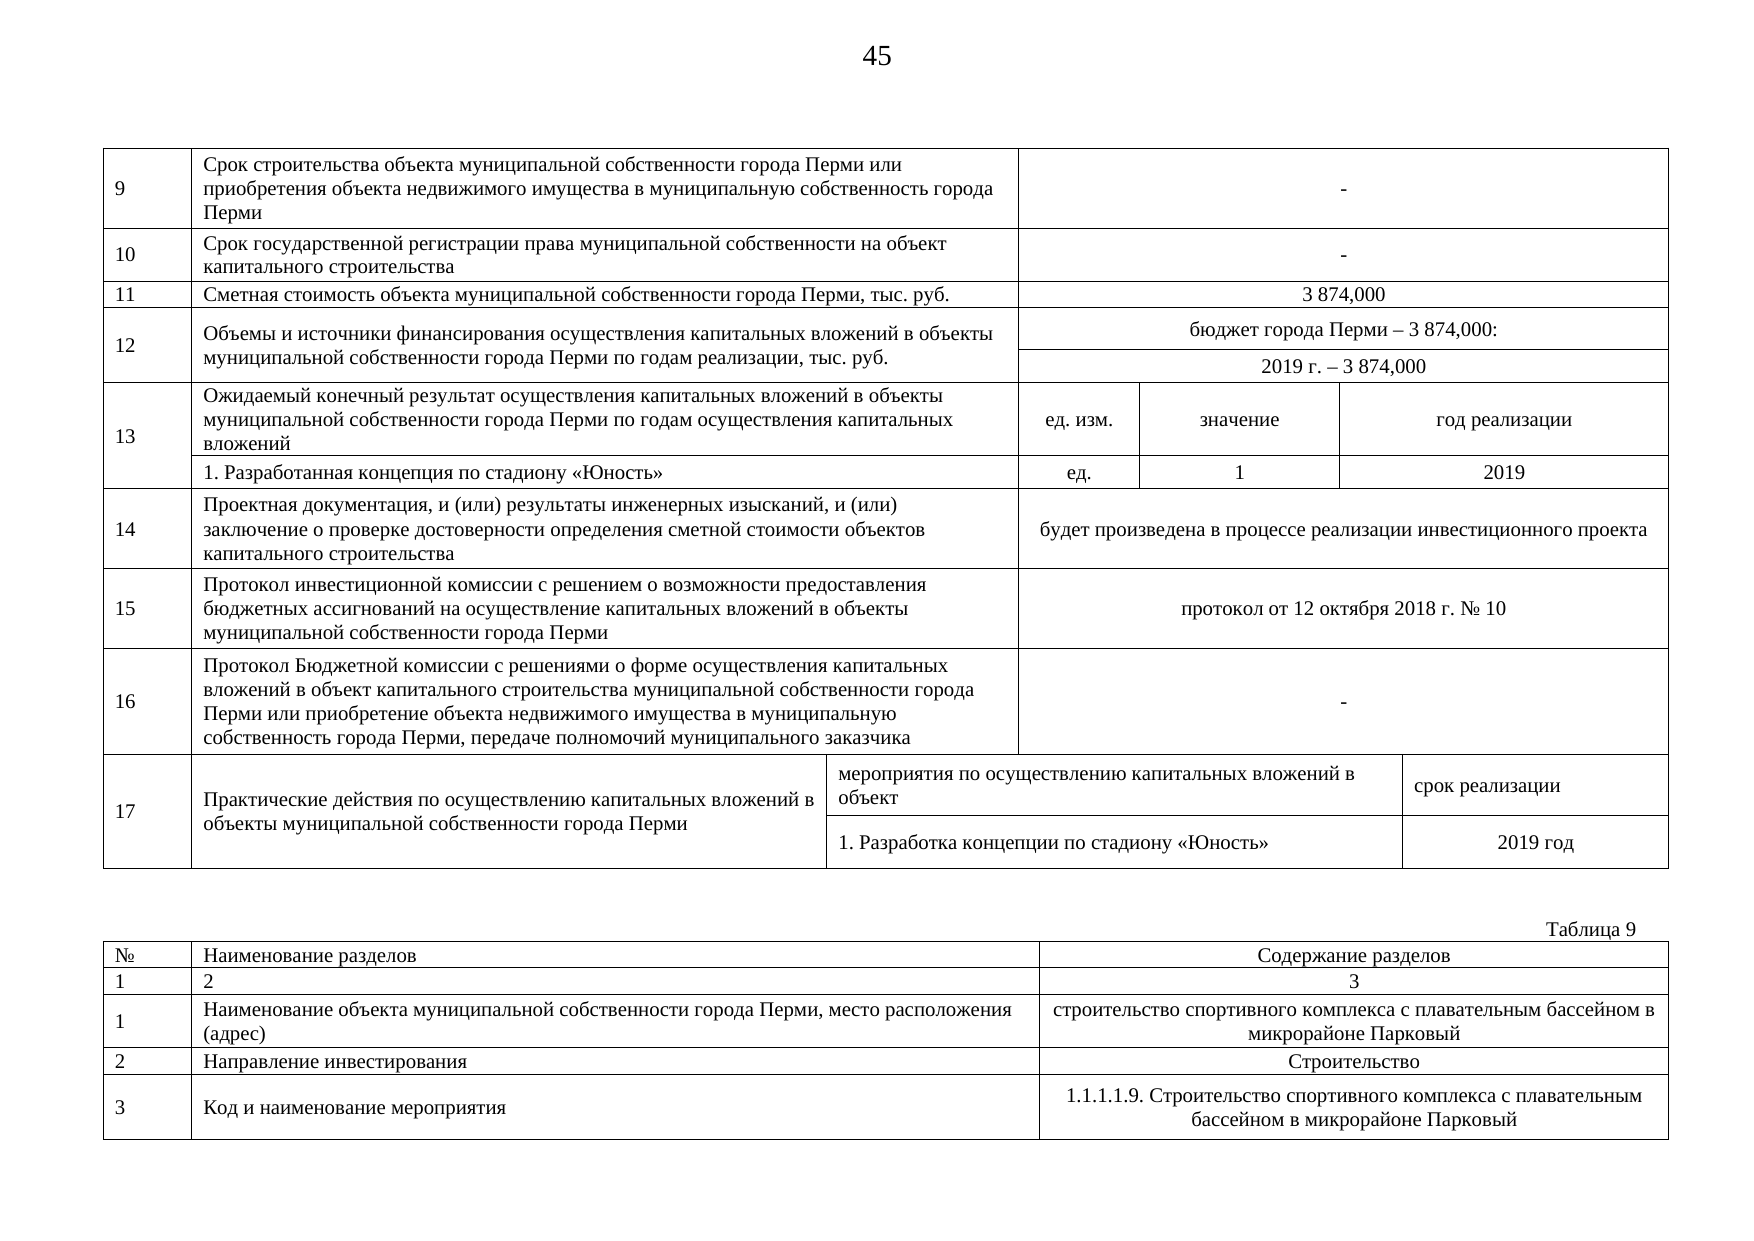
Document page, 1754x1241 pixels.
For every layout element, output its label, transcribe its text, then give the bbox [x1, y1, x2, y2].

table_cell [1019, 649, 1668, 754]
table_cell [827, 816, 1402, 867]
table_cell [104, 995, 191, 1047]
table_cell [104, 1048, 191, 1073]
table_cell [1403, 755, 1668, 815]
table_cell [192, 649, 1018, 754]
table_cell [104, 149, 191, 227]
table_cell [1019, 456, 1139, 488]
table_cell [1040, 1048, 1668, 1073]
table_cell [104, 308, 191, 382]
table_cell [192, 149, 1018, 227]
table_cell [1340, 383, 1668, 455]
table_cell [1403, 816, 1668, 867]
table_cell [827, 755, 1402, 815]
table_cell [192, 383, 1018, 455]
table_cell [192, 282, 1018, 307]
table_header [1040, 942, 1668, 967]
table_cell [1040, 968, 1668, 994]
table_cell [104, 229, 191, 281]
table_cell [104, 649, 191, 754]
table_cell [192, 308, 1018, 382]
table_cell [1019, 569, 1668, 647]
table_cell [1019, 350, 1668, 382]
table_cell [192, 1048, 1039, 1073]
text Таблица 9 [118, 917, 1636, 941]
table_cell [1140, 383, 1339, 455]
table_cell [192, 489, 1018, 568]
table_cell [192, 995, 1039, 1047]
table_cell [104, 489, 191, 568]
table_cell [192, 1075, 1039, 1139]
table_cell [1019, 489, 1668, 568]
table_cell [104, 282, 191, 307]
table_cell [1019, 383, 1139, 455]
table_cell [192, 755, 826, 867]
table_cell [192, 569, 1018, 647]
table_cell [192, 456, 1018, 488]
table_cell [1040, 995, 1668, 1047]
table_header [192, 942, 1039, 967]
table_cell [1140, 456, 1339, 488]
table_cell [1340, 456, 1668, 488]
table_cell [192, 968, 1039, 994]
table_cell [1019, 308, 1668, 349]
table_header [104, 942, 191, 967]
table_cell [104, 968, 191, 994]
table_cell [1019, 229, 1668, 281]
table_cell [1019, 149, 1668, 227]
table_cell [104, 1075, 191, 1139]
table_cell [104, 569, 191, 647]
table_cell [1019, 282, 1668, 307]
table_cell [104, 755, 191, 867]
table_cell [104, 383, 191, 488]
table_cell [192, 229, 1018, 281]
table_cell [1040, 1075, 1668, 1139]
